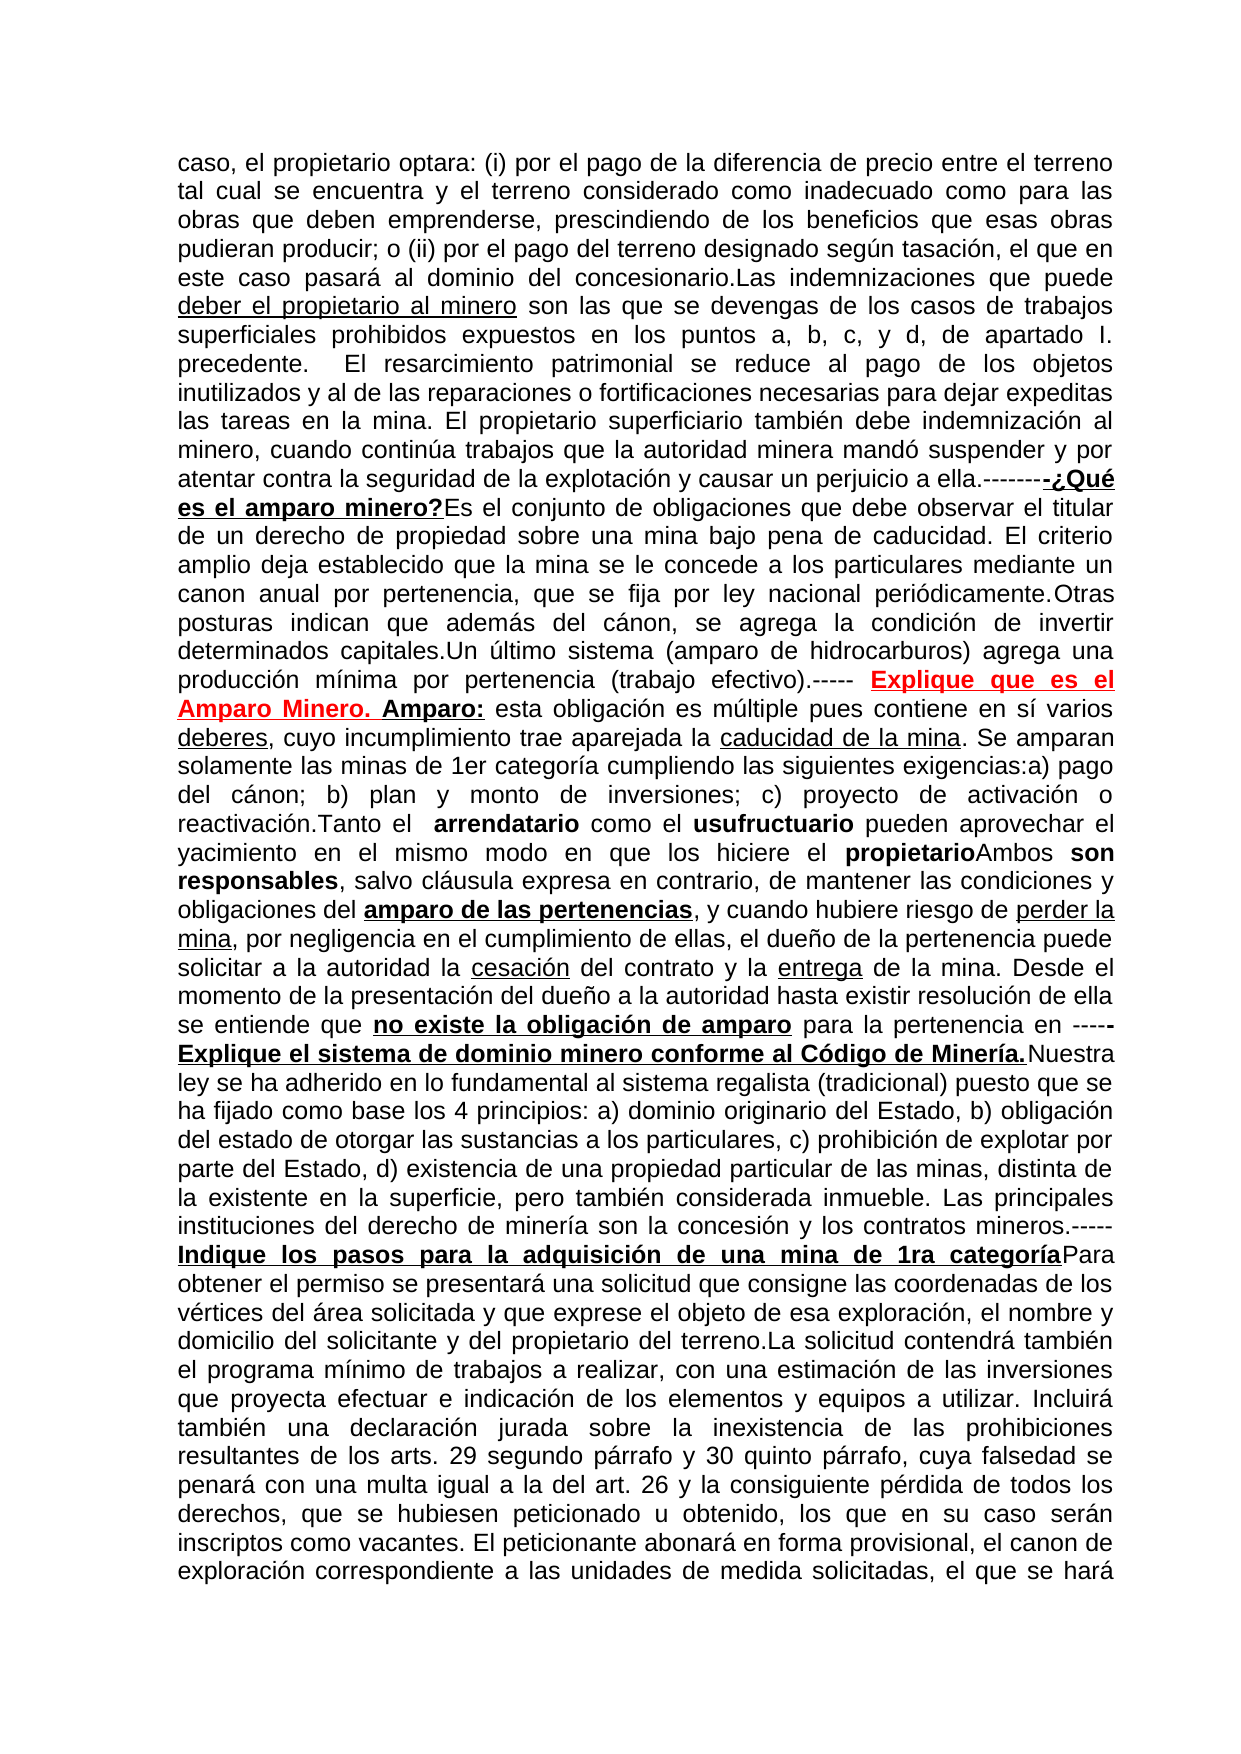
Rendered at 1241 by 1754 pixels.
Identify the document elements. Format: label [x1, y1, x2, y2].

text [177, 148, 1115, 1585]
